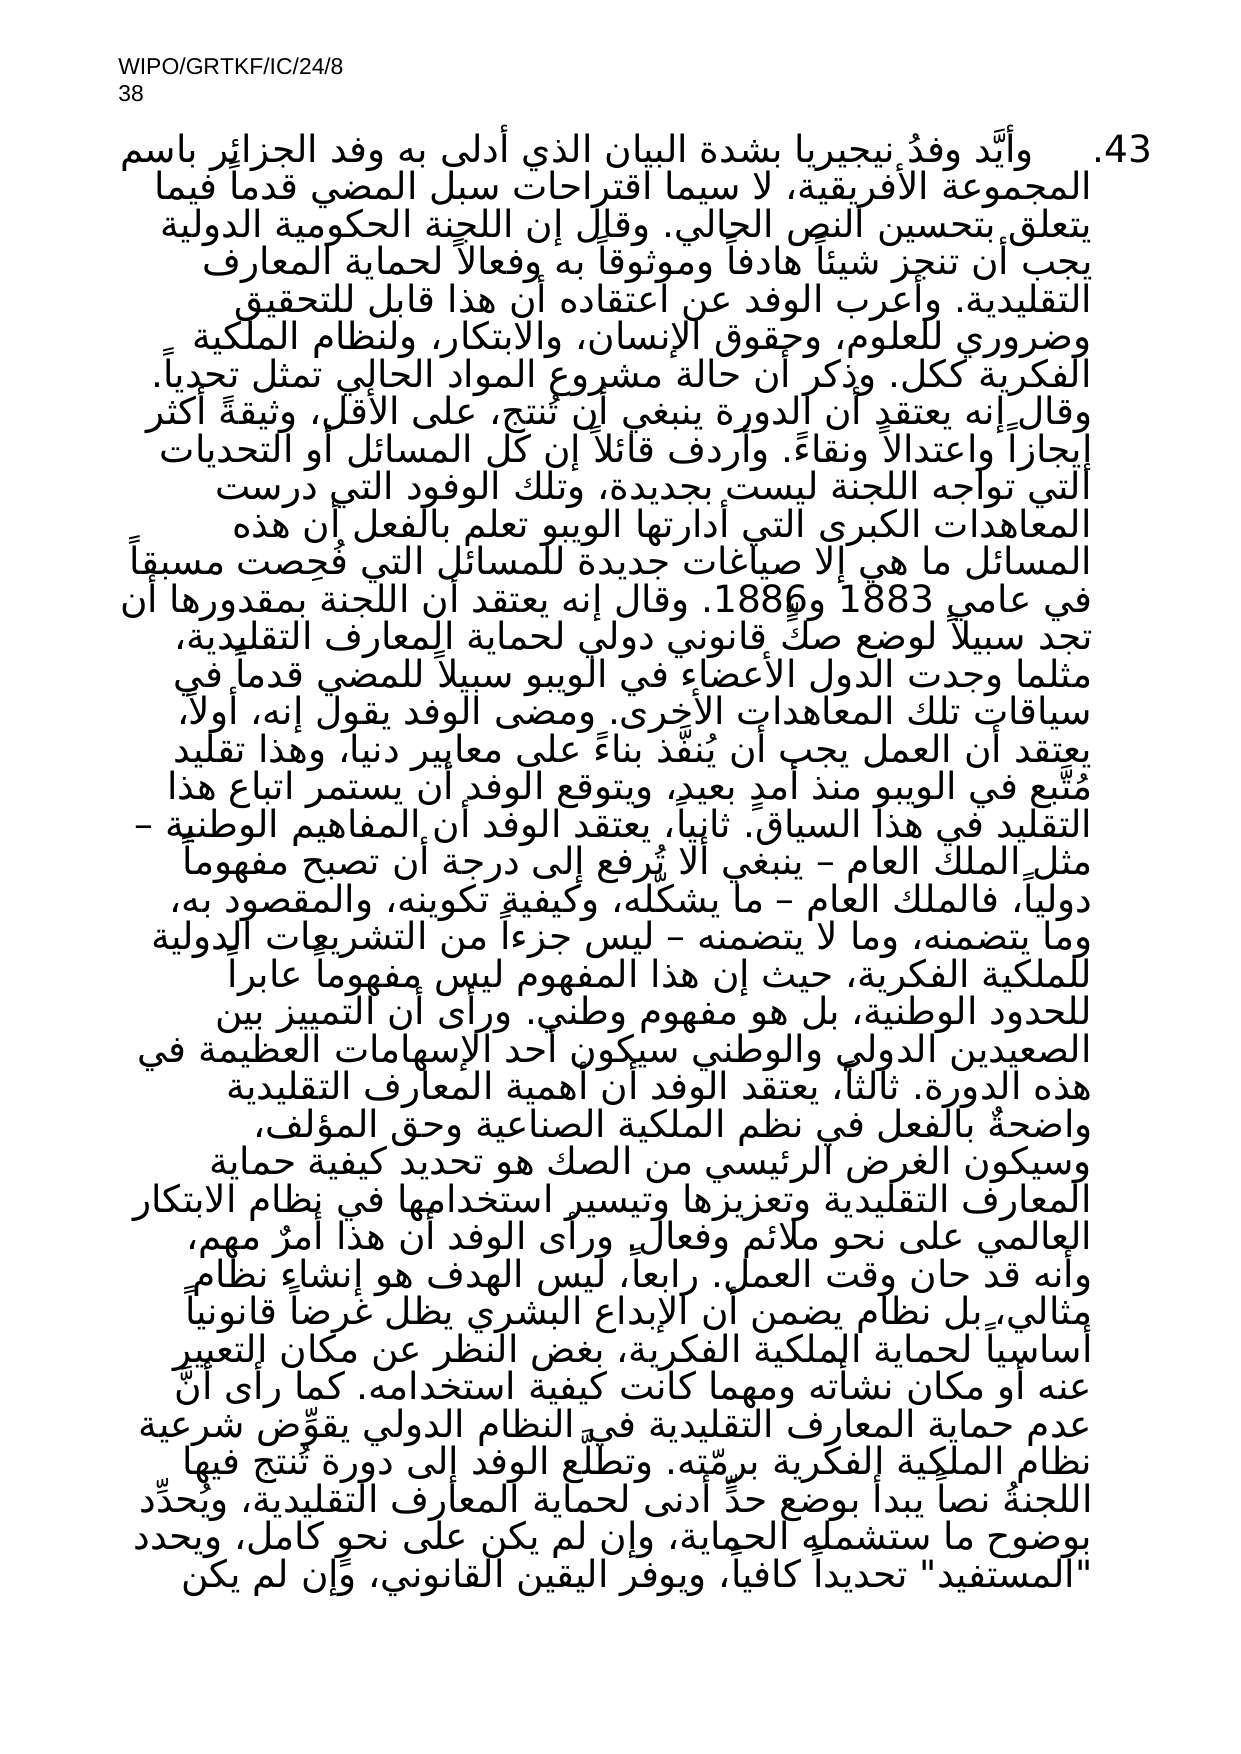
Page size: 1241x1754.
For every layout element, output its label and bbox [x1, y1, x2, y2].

text [118, 132, 1092, 1595]
